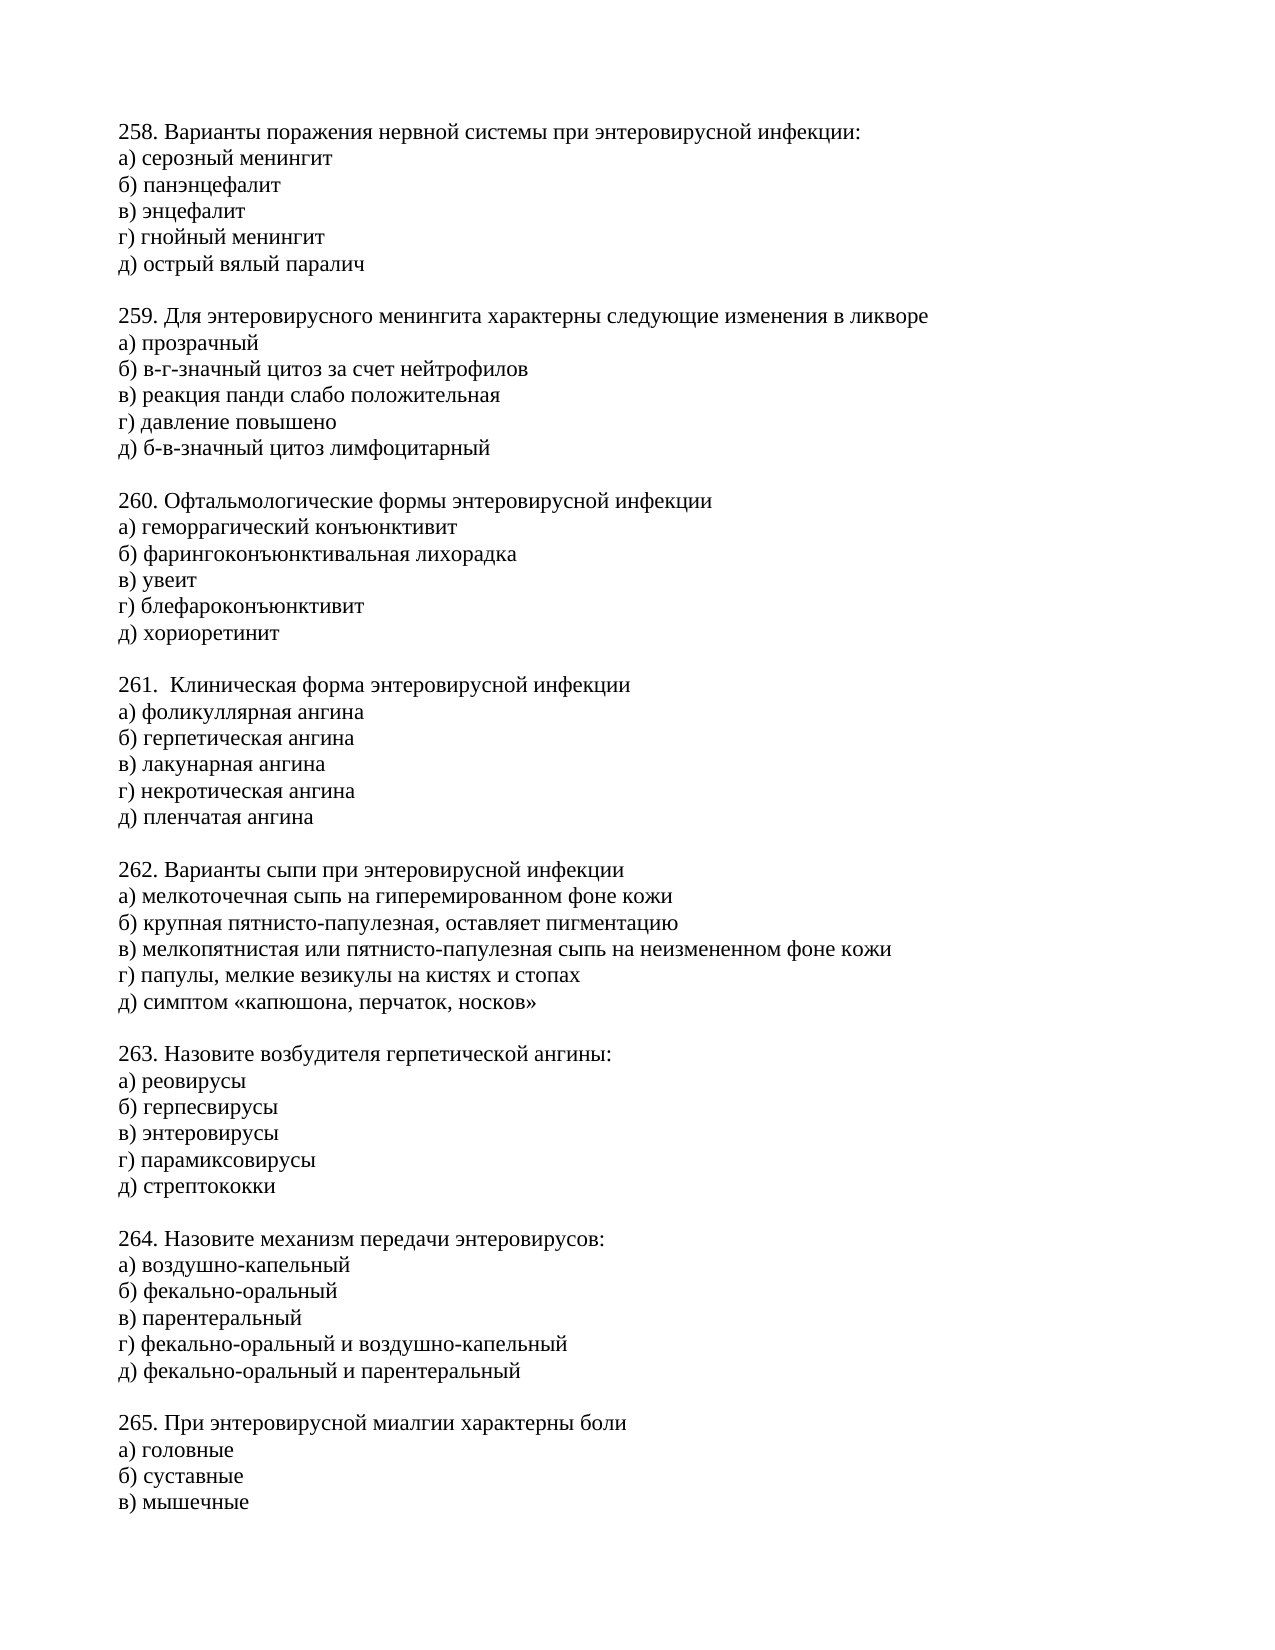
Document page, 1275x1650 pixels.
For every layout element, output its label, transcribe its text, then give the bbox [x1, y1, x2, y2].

text 262. Варианты сыпи при энтеровирусной инфекции [118, 856, 1157, 882]
text а) головные [118, 1436, 1157, 1462]
text 260. Офтальмологические формы энтеровирусной инфекции [118, 487, 1157, 513]
text б) в-г-значный цитоз за счет нейтрофилов [118, 355, 1157, 382]
text г) папулы, мелкие везикулы на кистях и стопах [118, 961, 1157, 988]
text г) блефароконъюнктивит [118, 592, 1157, 619]
text д) стрептококки [118, 1172, 1157, 1198]
text в) мелкопятнистая или пятнисто-папулезная сыпь на неизмененном фоне кожи [118, 935, 1157, 961]
text 263. Назовите возбудителя герпетической ангины: [118, 1040, 1157, 1067]
text б) фекально-оральный [118, 1278, 1157, 1304]
text г) парамиксовирусы [118, 1146, 1157, 1172]
text б) фарингоконъюнктивальная лихорадка [118, 540, 1157, 566]
text а) фоликуллярная ангина [118, 698, 1157, 724]
text б) герпетическая ангина [118, 724, 1157, 751]
text в) парентеральный [118, 1304, 1157, 1330]
text а) прозрачный [118, 329, 1157, 355]
text 259. Для энтеровирусного менингита характерны следующие изменения в ликворе [118, 302, 1157, 329]
text а) мелкоточечная сыпь на гиперемированном фоне кожи [118, 882, 1157, 909]
text а) серозный менингит [118, 144, 1157, 171]
text в) увеит [118, 566, 1157, 592]
text в) энтеровирусы [118, 1119, 1157, 1146]
text г) фекально-оральный и воздушно-капельный [118, 1330, 1157, 1357]
text в) мышечные [118, 1488, 1157, 1515]
text б) панэнцефалит [118, 171, 1157, 197]
text б) герпесвирусы [118, 1093, 1157, 1119]
text д) пленчатая ангина [118, 803, 1157, 829]
text а) реовирусы [118, 1067, 1157, 1093]
text г) некротическая ангина [118, 777, 1157, 803]
text 258. Варианты поражения нервной системы при энтеровирусной инфекции: [118, 118, 1157, 144]
text д) б-в-значный цитоз лимфоцитарный [118, 434, 1157, 461]
text в) реакция панди слабо положительная [118, 382, 1157, 408]
text в) лакунарная ангина [118, 751, 1157, 777]
text в) энцефалит [118, 197, 1157, 223]
text а) геморрагический конъюнктивит [118, 513, 1157, 540]
text д) острый вялый паралич [118, 250, 1157, 276]
text д) хориоретинит [118, 619, 1157, 645]
text 261. Клиническая форма энтеровирусной инфекции [118, 671, 1157, 698]
text 264. Назовите механизм передачи энтеровирусов: [118, 1225, 1157, 1251]
text а) воздушно-капельный [118, 1251, 1157, 1278]
text г) давление повышено [118, 408, 1157, 434]
text б) крупная пятнисто-папулезная, оставляет пигментацию [118, 909, 1157, 935]
text д) фекально-оральный и парентеральный [118, 1357, 1157, 1383]
text г) гнойный менингит [118, 223, 1157, 250]
text 265. При энтеровирусной миалгии характерны боли [118, 1409, 1157, 1436]
text д) симптом «капюшона, перчаток, носков» [118, 988, 1157, 1014]
text б) суставные [118, 1462, 1157, 1488]
